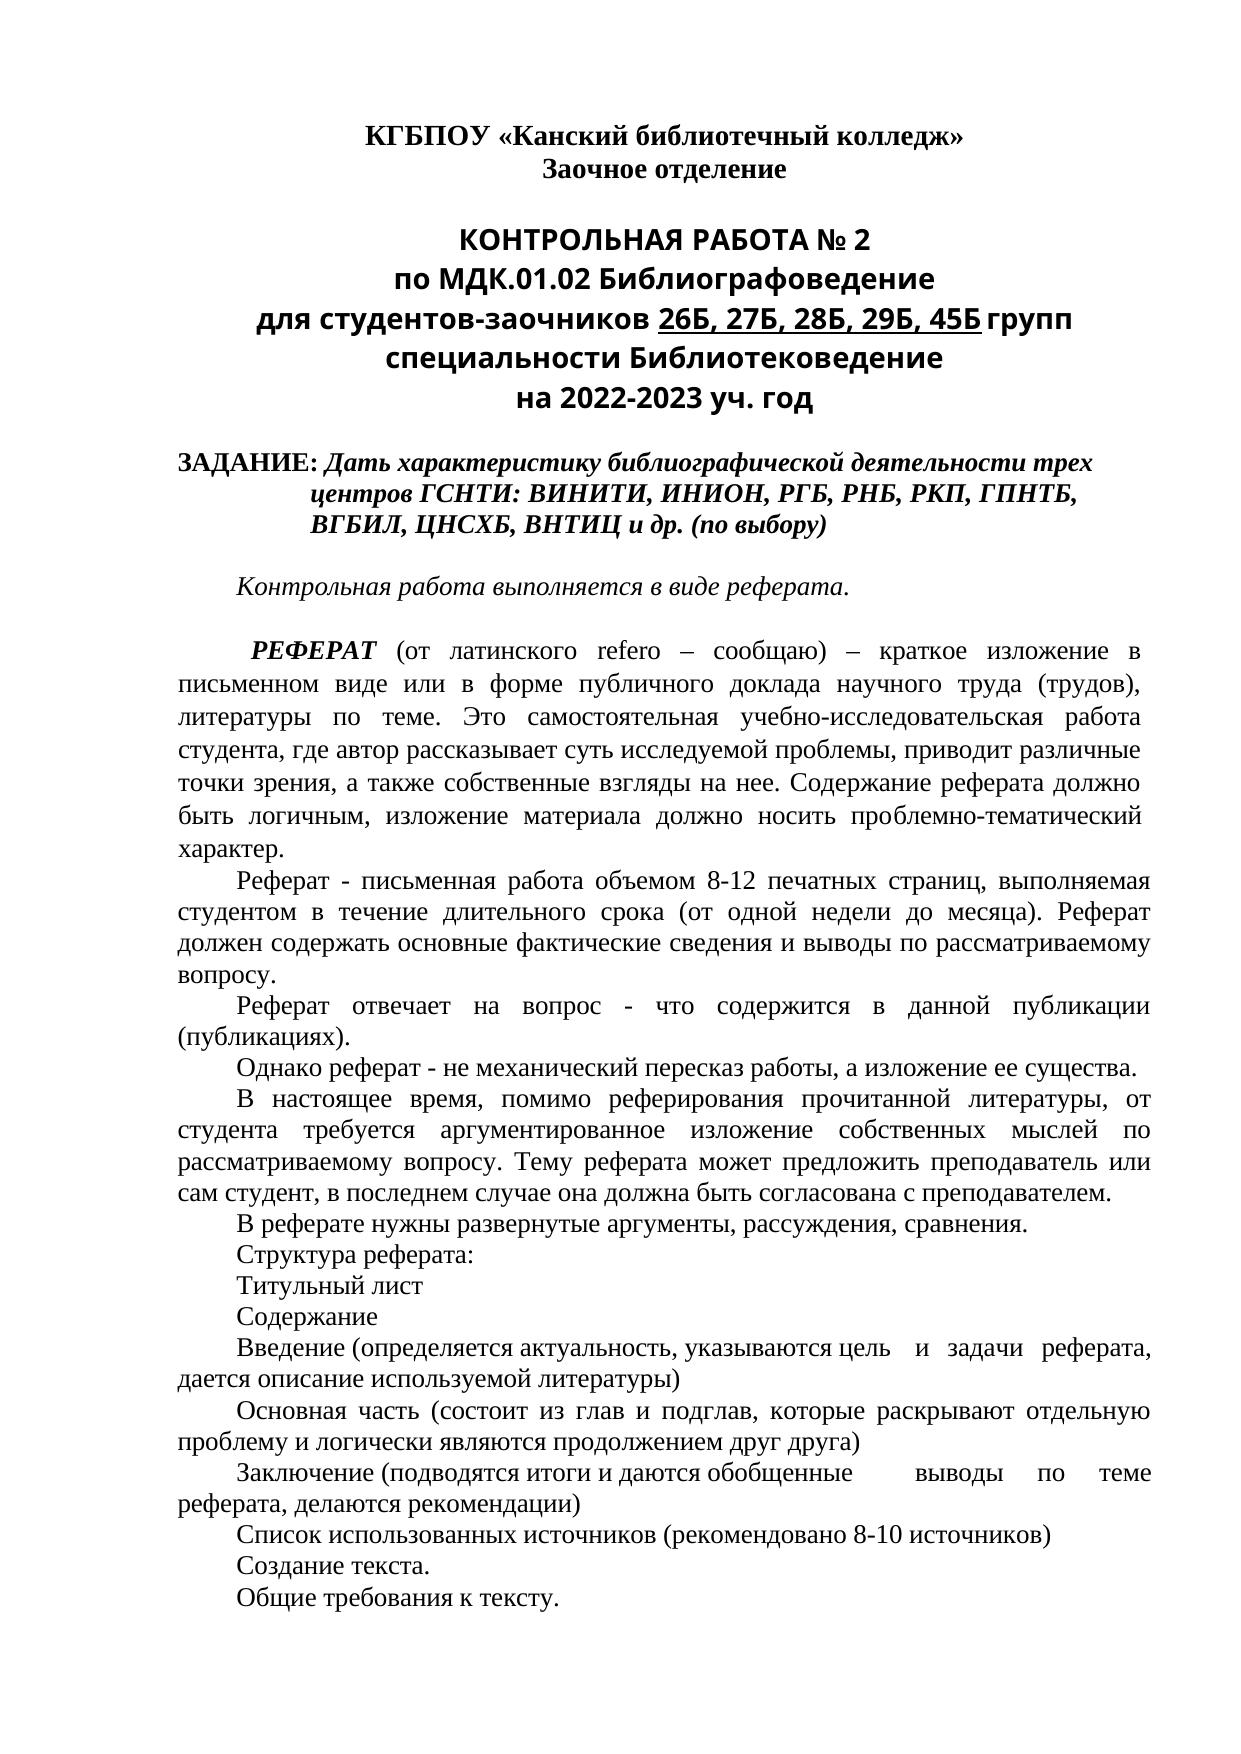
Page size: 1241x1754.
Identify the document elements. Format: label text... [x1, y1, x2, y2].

text Основная часть (состоит из глав и подглав, которые раскрывают отдельную проблему и логически являются продолжением друг друга) [177, 1394, 1152, 1456]
text специальности Библиотековедение [177, 338, 1152, 377]
text КОНТРОЛЬНАЯ РАБОТА № 2 [177, 219, 1152, 258]
text Создание текста. [177, 1549, 1152, 1581]
text Структура реферата: [177, 1238, 1152, 1269]
text Введение (определяется актуальность, указываются цель и задачи реферата, дается описание используемой литературы) [177, 1331, 1152, 1394]
text на 2022-2023 уч. год [177, 377, 1152, 417]
text Титульный лист [177, 1269, 1152, 1300]
text КГБПОУ «Канский библиотечный колледж» [177, 118, 1152, 152]
text по МДК.01.02 Библиографоведение [177, 258, 1152, 298]
text Заключение (подводятся итоги и даются обобщенные выводы по теме реферата, делаются рекомендации) [177, 1456, 1152, 1518]
text Реферат отвечает на вопрос - что содержится в данной публикации (публикациях). [177, 989, 1152, 1051]
text Контрольная работа выполняется в виде реферата. [177, 571, 1152, 602]
text Список использованных источников (рекомендовано 8-10 источников) [177, 1518, 1152, 1549]
text для студентов-заочников 26Б, 27Б, 28Б, 29Б, 45Б групп [177, 298, 1152, 338]
text Заочное отделение [177, 152, 1152, 185]
text РЕФЕРАТ (от латинского refero – сообщаю) – краткое изложение в письменном виде или в форме публичного доклада научного труда (трудов), литературы по теме. Это самостоятельная учебно-исследовательская работа студента, где автор рассказывает суть исследуемой проблемы, приводит различные точки зрения, а также собственные взгляды на нее. Содержание реферата должно быть логичным, изложение материала должно носить проблемно-тематический характер. [178, 633, 1142, 864]
text В настоящее время, помимо реферирования прочитанной литературы, от студента требуется аргументированное изложение собственных мыслей по рассматриваемому вопросу. Тему реферата может предложить преподаватель или сам студент, в последнем случае она должна быть согласована с преподавателем. [177, 1082, 1152, 1207]
text В реферате нужны развернутые аргументы, рассуждения, сравнения. [177, 1207, 1152, 1238]
text Реферат - письменная работа объемом 8-12 печатных страниц, выполняемая студентом в течение длительного срока (от одной недели до месяца). Реферат должен содержать основные фактические сведения и выводы по рассматриваемому вопросу. [177, 864, 1152, 989]
text Содержание [177, 1300, 1152, 1331]
text ЗАДАНИЕ: Дать характеристику библиографической деятельности трех центров ГСНТИ: ВИНИТИ, ИНИОН, РГБ, РНБ, РКП, ГПНТБ, ВГБИЛ, ЦНСХБ, ВНТИЦ и др. (по выбору) [177, 446, 1152, 539]
text Общие требования к тексту. [177, 1581, 1152, 1612]
text Однако реферат - не механический пересказ работы, а изложение ее существа. [177, 1051, 1152, 1082]
